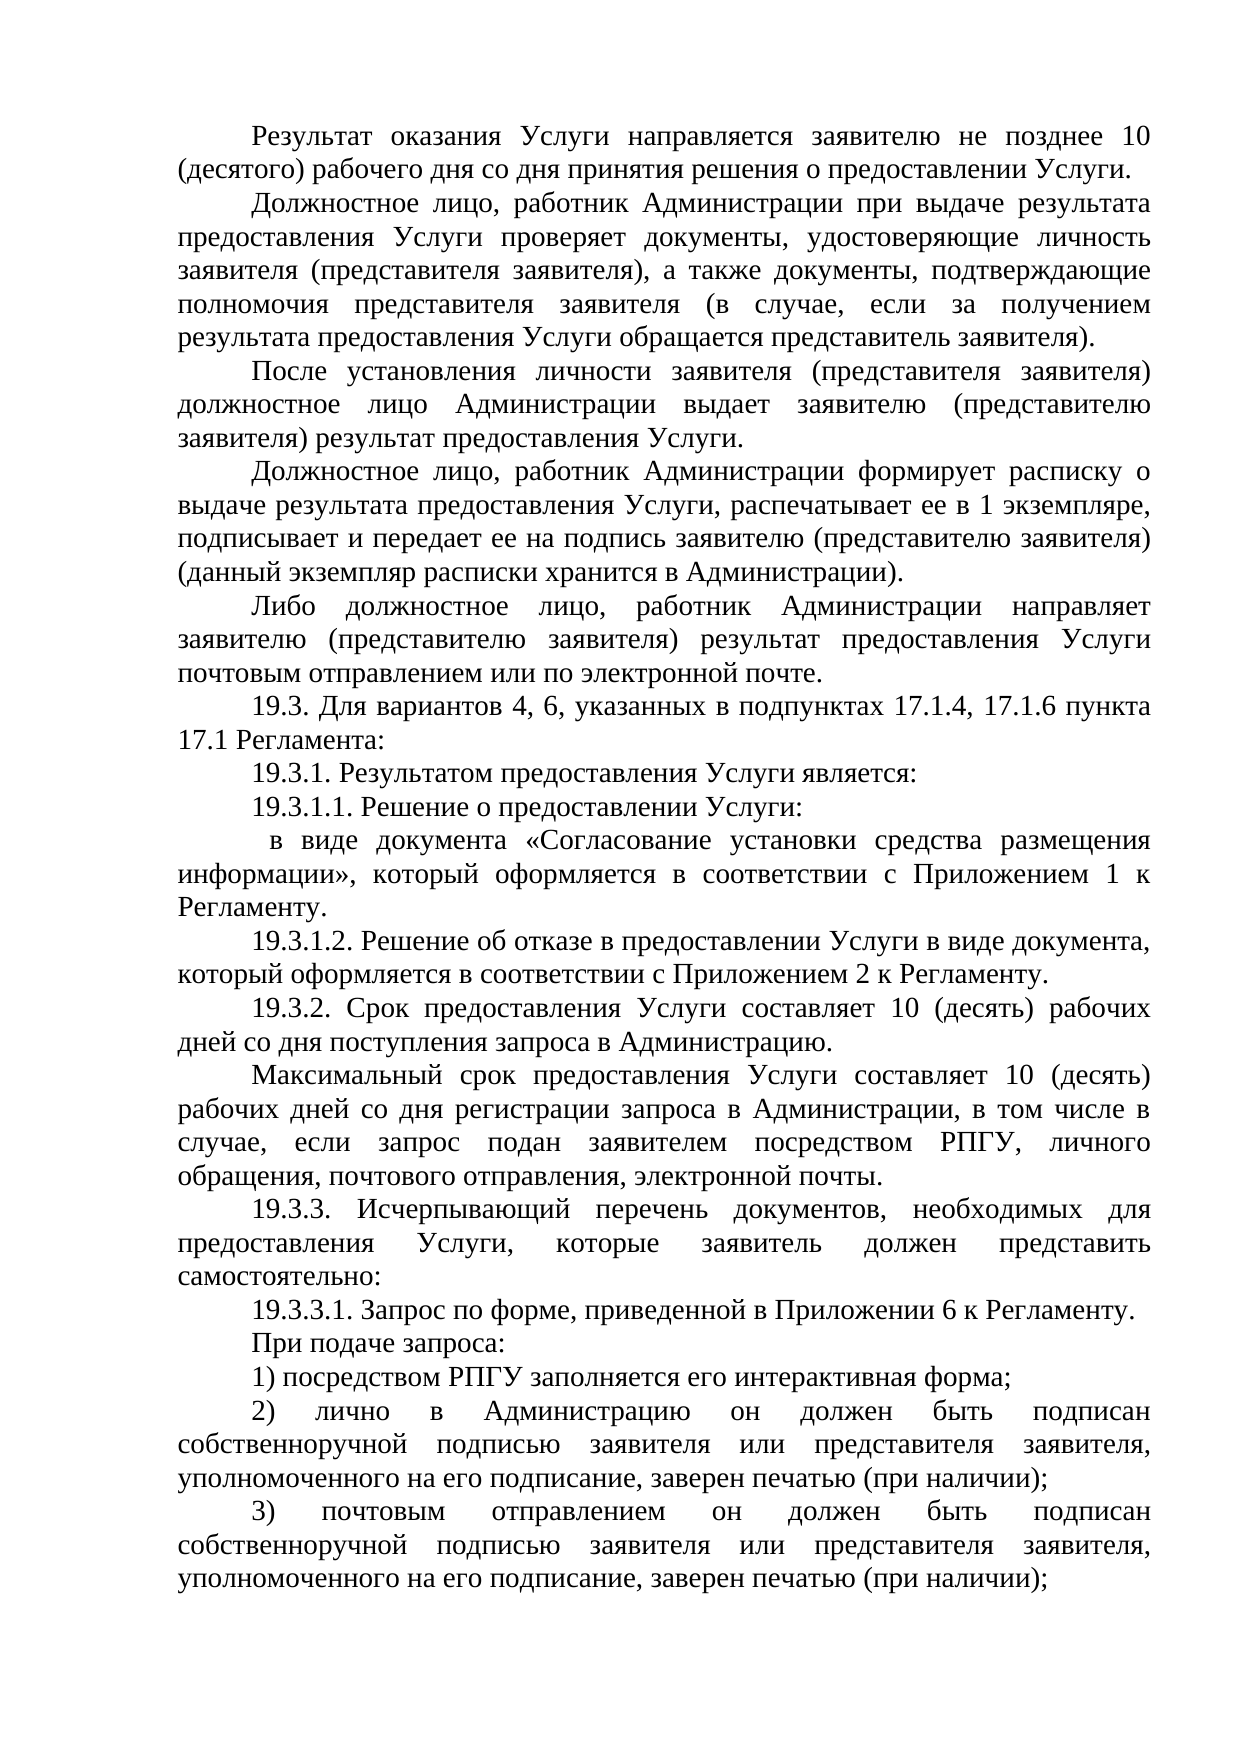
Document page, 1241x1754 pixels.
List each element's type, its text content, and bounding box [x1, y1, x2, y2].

text При подаче запроса: [177, 1326, 1152, 1359]
text После установления личности заявителя (представителя заявителя) должностное лицо Администрации выдает заявителю (представителю заявителя) результат предоставления Услуги. [177, 353, 1152, 453]
text 3) почтовым отправлением он должен быть подписан собственноручной подписью заявителя или представителя заявителя, уполномоченного на его подписание, заверен печатью (при наличии); [177, 1493, 1152, 1594]
text 19.3.2. Срок предоставления Услуги составляет 10 (десять) рабочих дней со дня поступления запроса в Администрацию. [177, 990, 1152, 1057]
text Максимальный срок предоставления Услуги составляет 10 (десять) рабочих дней со дня регистрации запроса в Администрации, в том числе в случае, если запрос подан заявителем посредством РПГУ, личного обращения, почтового отправления, электронной почты. [177, 1057, 1152, 1191]
text 19.3.1.1. Решение о предоставлении Услуги: [177, 789, 1152, 822]
text Должностное лицо, работник Администрации формирует расписку о выдаче результата предоставления Услуги, распечатывает ее в 1 экземпляре, подписывает и передает ее на подпись заявителю (представителю заявителя) (данный экземпляр расписки хранится в Администрации). [177, 453, 1152, 588]
text 19.3.3.1. Запрос по форме, приведенной в Приложении 6 к Регламенту. [177, 1292, 1152, 1326]
text 19.3. Для вариантов 4, 6, указанных в подпунктах 17.1.4, 17.1.6 пункта 17.1 Регламента: [177, 688, 1152, 755]
text Либо должностное лицо, работник Администрации направляет заявителю (представителю заявителя) результат предоставления Услуги почтовым отправлением или по электронной почте. [177, 588, 1152, 688]
text в виде документа «Согласование установки средства размещения информации», который оформляется в соответствии с Приложением 1 к Регламенту. [177, 822, 1152, 923]
text 19.3.1. Результатом предоставления Услуги является: [177, 755, 1152, 789]
text 19.3.3. Исчерпывающий перечень документов, необходимых для предоставления Услуги, которые заявитель должен представить самостоятельно: [177, 1191, 1152, 1292]
text 2) лично в Администрацию он должен быть подписан собственноручной подписью заявителя или представителя заявителя, уполномоченного на его подписание, заверен печатью (при наличии); [177, 1393, 1152, 1493]
text 19.3.1.2. Решение об отказе в предоставлении Услуги в виде документа, который оформляется в соответствии с Приложением 2 к Регламенту. [177, 923, 1152, 990]
text Результат оказания Услуги направляется заявителю не позднее 10 (десятого) рабочего дня со дня принятия решения о предоставлении Услуги. [177, 118, 1152, 185]
text 1) посредством РПГУ заполняется его интерактивная форма; [177, 1359, 1152, 1393]
text Должностное лицо, работник Администрации при выдаче результата предоставления Услуги проверяет документы, удостоверяющие личность заявителя (представителя заявителя), а также документы, подтверждающие полномочия представителя заявителя (в случае, если за получением результата предоставления Услуги обращается представитель заявителя). [177, 185, 1152, 353]
